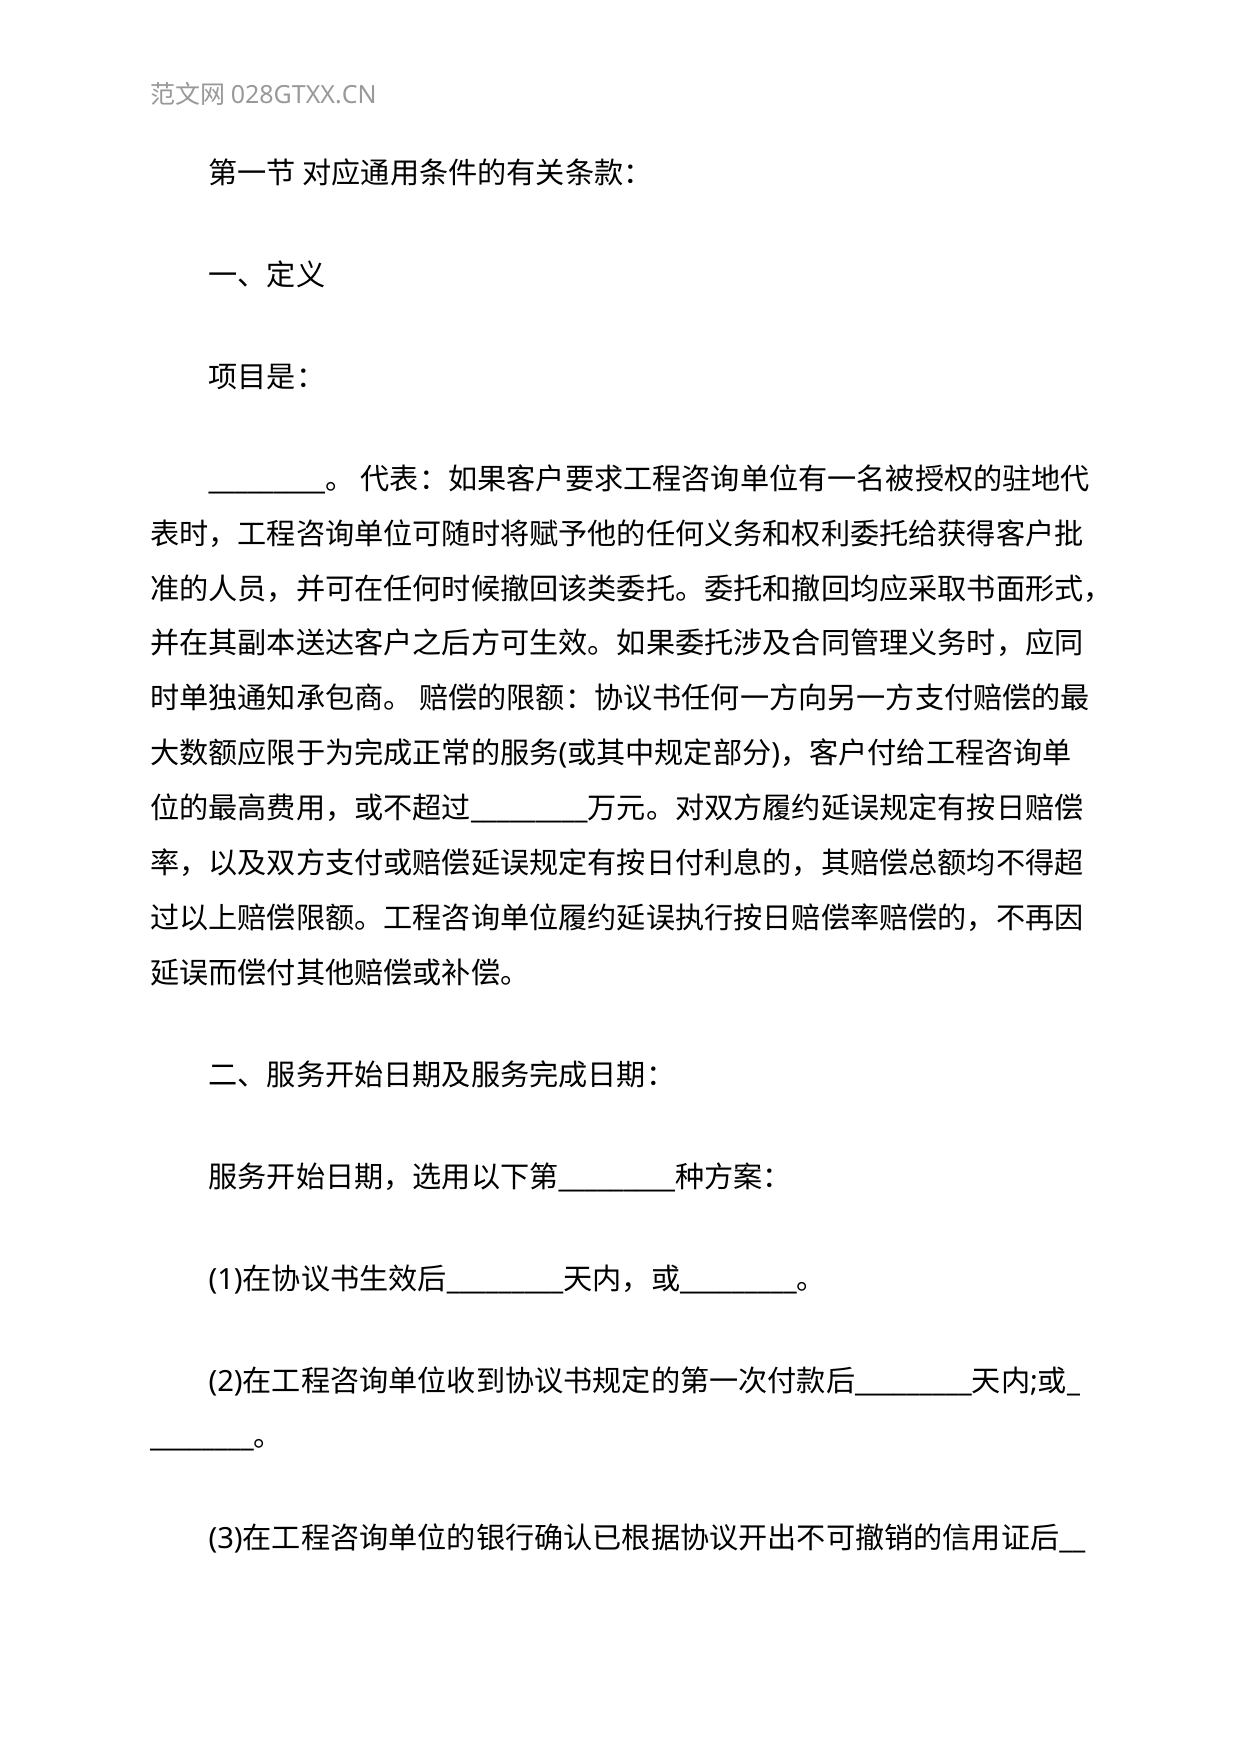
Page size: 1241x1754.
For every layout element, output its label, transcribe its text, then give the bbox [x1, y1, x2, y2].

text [150, 1514, 1090, 1557]
text 二、服务开始日期及服务完成日期： [150, 1051, 1090, 1094]
text (1)在协议书生效后_________天内，或_________。 [150, 1255, 1090, 1298]
text 一、定义 [150, 252, 1090, 294]
text 第一节 对应通用条件的有关条款： [150, 150, 1090, 192]
text (2)在工程咨询单位收到协议书规定的第一次付款后_________天内;或_________。 [150, 1357, 1090, 1454]
text _________。 代表：如果客户要求工程咨询单位有一名被授权的驻地代表时，工程咨询单位可随时将赋予他的任何义务和权利委托给获得客户批准的人员，并可在任何时候撤回该类委托。委托和撤回均应采取书面形式，并在其副本送达客户之后方可生效。如果委托涉及合同管理义务时，应同时单独通知承包商。 赔偿的限额：协议书任何一方向另一方支付赔偿的最大数额应限于为完成正常的服务(或其中规定部分)，客户付给工程咨询单位的最高费用，或不超过_________万元。对双方履约延误规定有按日赔偿率，以及双方支付或赔偿延误规定有按日付利息的，其赔偿总额均不得超过以上赔偿限额。工程咨询单位履约延误执行按日赔偿率赔偿的，不再因延误而偿付其他赔偿或补偿。 [150, 455, 1090, 992]
text 项目是： [150, 353, 1090, 396]
text 服务开始日期，选用以下第_________种方案： [150, 1153, 1090, 1196]
